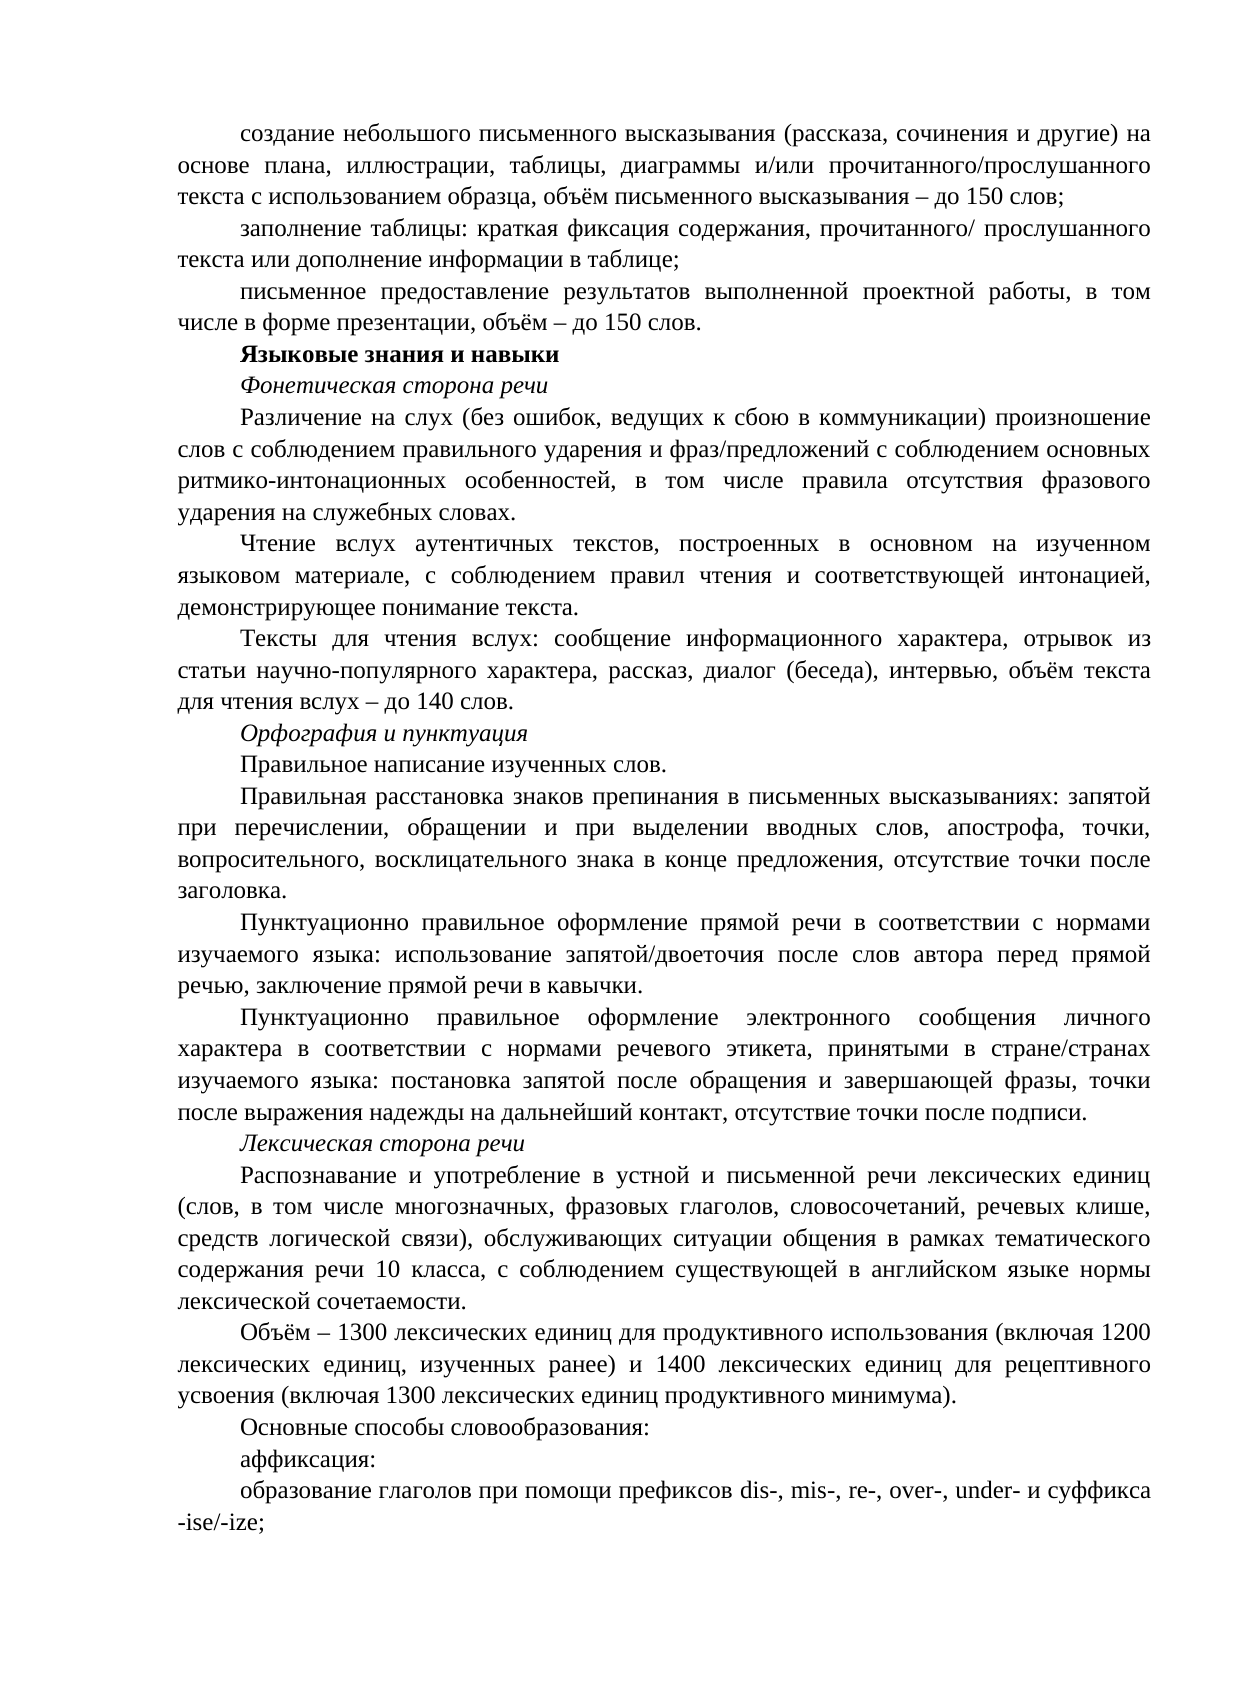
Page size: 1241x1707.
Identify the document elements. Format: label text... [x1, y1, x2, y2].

text Основные способы словообразования: [177, 1412, 1152, 1441]
text Тексты для чтения вслух: сообщение информационного характера, отрывок из статьи научно-популярного характера, рассказ, диалог (беседа), интервью, объём текста для чтения вслух – до 140 слов. [177, 623, 1152, 715]
text Фонетическая сторона речи [177, 371, 1152, 399]
text Пунктуационно правильное оформление электронного сообщения личного характера в соответствии с нормами речевого этикета, принятыми в стране/странах изучаемого языка: постановка запятой после обращения и завершающей фразы, точки после выражения надежды на дальнейший контакт, отсутствие точки после подписи. [177, 1002, 1152, 1125]
text Орфография и пунктуация [177, 718, 1152, 747]
text Правильная расстановка знаков препинания в письменных высказываниях: запятой при перечислении, обращении и при выделении вводных слов, апострофа, точки, вопросительного, восклицательного знака в конце предложения, отсутствие точки после заголовка. [177, 781, 1152, 904]
text письменное предоставление результатов выполненной проектной работы, в том числе в форме презентации, объём – до 150 слов. [177, 276, 1152, 336]
text Распознавание и употребление в устной и письменной речи лексических единиц (слов, в том числе многозначных, фразовых глаголов, словосочетаний, речевых клише, средств логической связи), обслуживающих ситуации общения в рамках тематического содержания речи 10 класса, с соблюдением существующей в английском языке нормы лексической сочетаемости. [177, 1160, 1152, 1315]
text создание небольшого письменного высказывания (рассказа, сочинения и другие) на основе плана, иллюстрации, таблицы, диаграммы и/или прочитанного/прослушанного текста с использованием образца, объём письменного высказывания – до 150 слов; [177, 118, 1152, 210]
text Чтение вслух аутентичных текстов, построенных в основном на изученном языковом материале, с соблюдением правил чтения и соответствующей интонацией, демонстрирующее понимание текста. [177, 528, 1152, 620]
text Объём – 1300 лексических единиц для продуктивного использования (включая 1200 лексических единиц, изученных ранее) и 1400 лексических единиц для рецептивного усвоения (включая 1300 лексических единиц продуктивного минимума). [177, 1317, 1152, 1409]
text аффиксация: [177, 1444, 1152, 1472]
text Пунктуационно правильное оформление прямой речи в соответствии с нормами изучаемого языка: использование запятой/двоеточия после слов автора перед прямой речью, заключение прямой речи в кавычки. [177, 907, 1152, 999]
text Лексическая сторона речи [177, 1128, 1152, 1157]
text Правильное написание изученных слов. [177, 749, 1152, 778]
text образование глаголов при помощи префиксов dis-, mis-, re-, over-, under- и суффикса -ise/-ize; [177, 1475, 1152, 1536]
text заполнение таблицы: краткая фиксация содержания, прочитанного/ прослушанного текста или дополнение информации в таблице; [177, 213, 1152, 273]
text Языковые знания и навыки [177, 339, 1152, 368]
text Различение на слух (без ошибок, ведущих к сбою в коммуникации) произношение слов с соблюдением правильного ударения и фраз/предложений с соблюдением основных ритмико-интонационных особенностей, в том числе правила отсутствия фразового ударения на служебных словах. [177, 402, 1152, 526]
